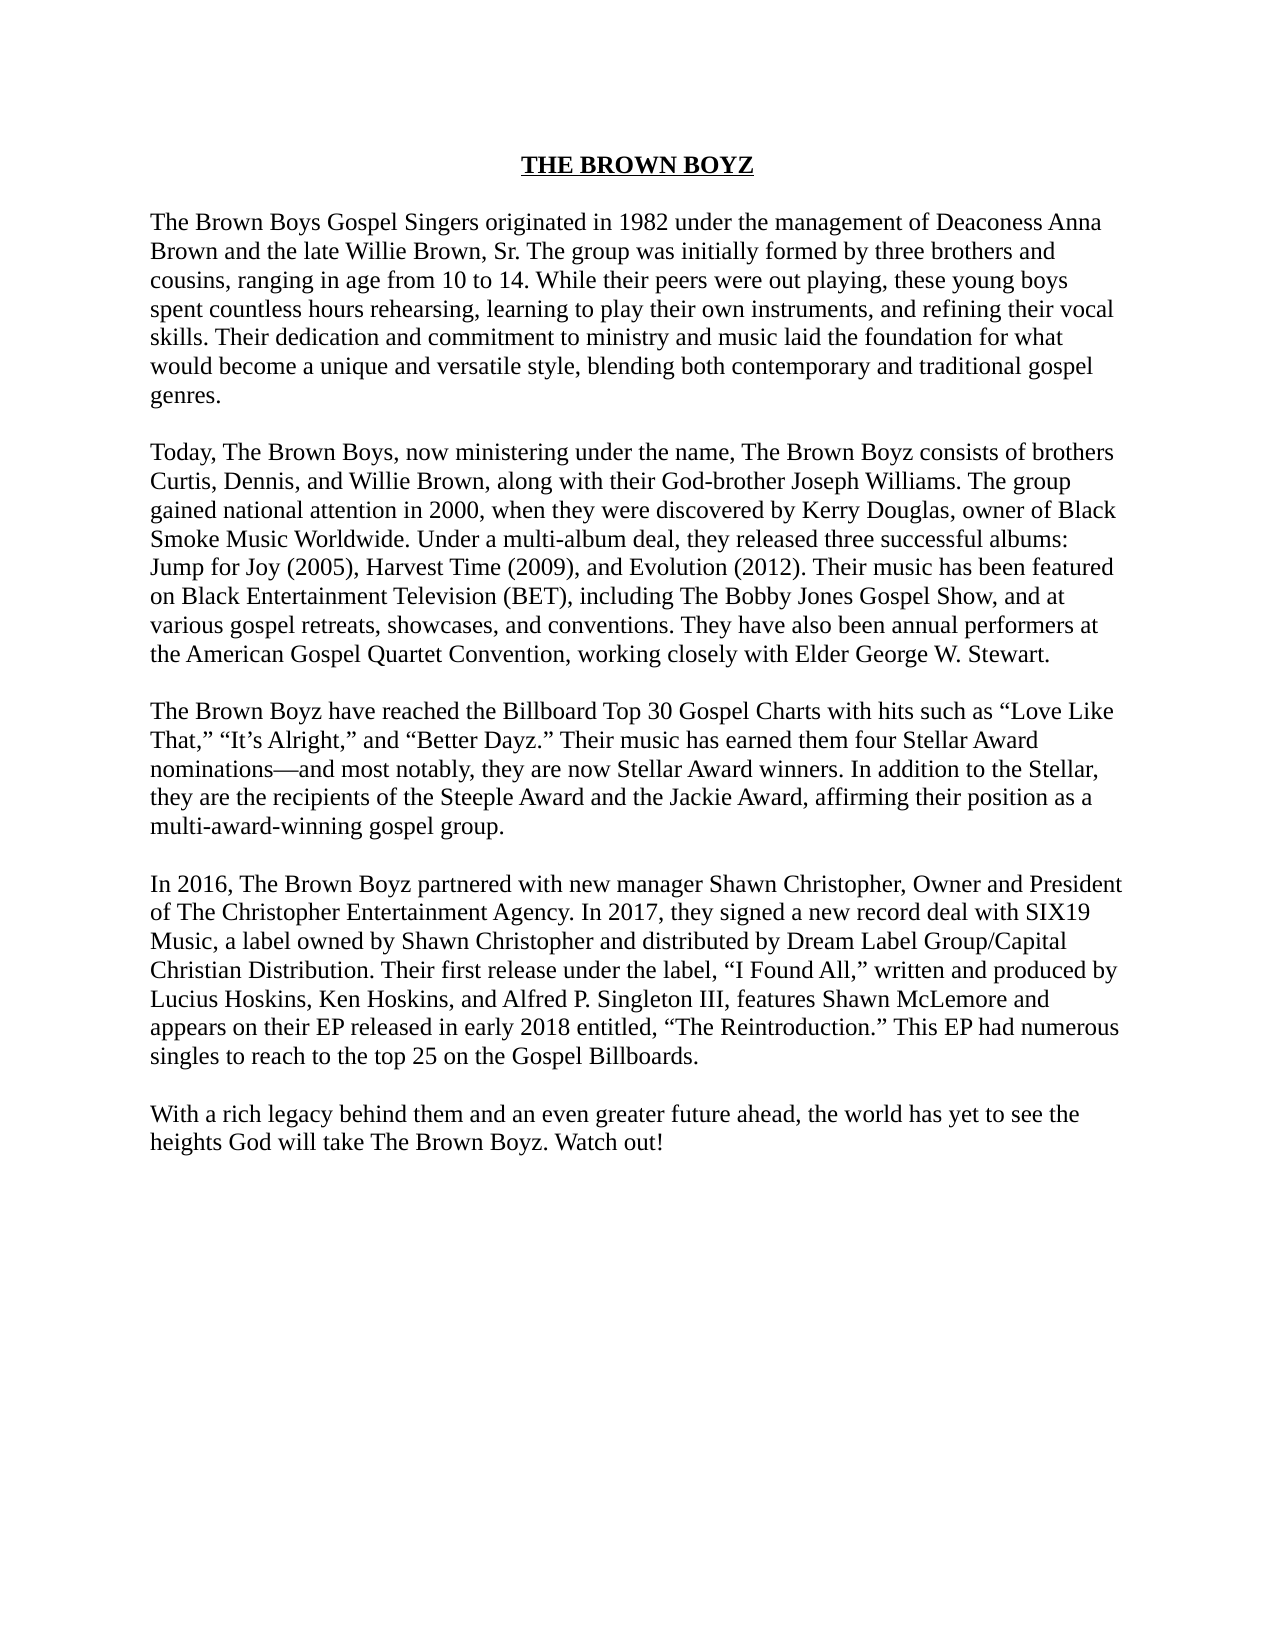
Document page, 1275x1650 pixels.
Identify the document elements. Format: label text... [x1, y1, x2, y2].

text The Brown Boys Gospel Singers originated in 1982 under the management of Deaconess Anna Brown and the late Willie Brown, Sr. The group was initially formed by three brothers and cousins, ranging in age from 10 to 14. While their peers were out playing, these young boys spent countless hours rehearsing, learning to play their own instruments, and refining their vocal skills. Their dedication and commitment to ministry and music laid the foundation for what would become a unique and versatile style, blending both contemporary and traditional gospel genres. [150, 207, 1125, 409]
text With a rich legacy behind them and an even greater future ahead, the world has yet to see the heights God will take The Brown Boyz. Watch out! [150, 1099, 1125, 1156]
text THE BROWN BOYZ [150, 150, 1125, 179]
text Today, The Brown Boys, now ministering under the name, The Brown Boyz consists of brothers Curtis, Dennis, and Willie Brown, along with their God-brother Joseph Williams. The group gained national attention in 2000, when they were discovered by Kerry Douglas, owner of Black Smoke Music Worldwide. Under a multi-album deal, they released three successful albums: Jump for Joy (2005), Harvest Time (2009), and Evolution (2012). Their music has been featured on Black Entertainment Television (BET), including The Bobby Jones Gospel Show, and at various gospel retreats, showcases, and conventions. They have also been annual performers at the American Gospel Quartet Convention, working closely with Elder George W. Stewart. [150, 437, 1125, 667]
text The Brown Boyz have reached the Billboard Top 30 Gospel Charts with hits such as “Love Like That,” “It’s Alright,” and “Better Dayz.” Their music has earned them four Stellar Award nominations—and most notably, they are now Stellar Award winners. In addition to the Stellar, they are the recipients of the Steeple Award and the Jackie Award, affirming their position as a multi-award-winning gospel group. [150, 696, 1125, 840]
text In 2016, The Brown Boyz partnered with new manager Shawn Christopher, Owner and President of The Christopher Entertainment Agency. In 2017, they signed a new record deal with SIX19 Music, a label owned by Shawn Christopher and distributed by Dream Label Group/Capital Christian Distribution. Their first release under the label, “I Found All,” written and produced by Lucius Hoskins, Ken Hoskins, and Alfred P. Singleton III, features Shawn McLemore and appears on their EP released in early 2018 entitled, “The Reintroduction.” This EP had numerous singles to reach to the top 25 on the Gospel Billboards. [150, 869, 1125, 1070]
